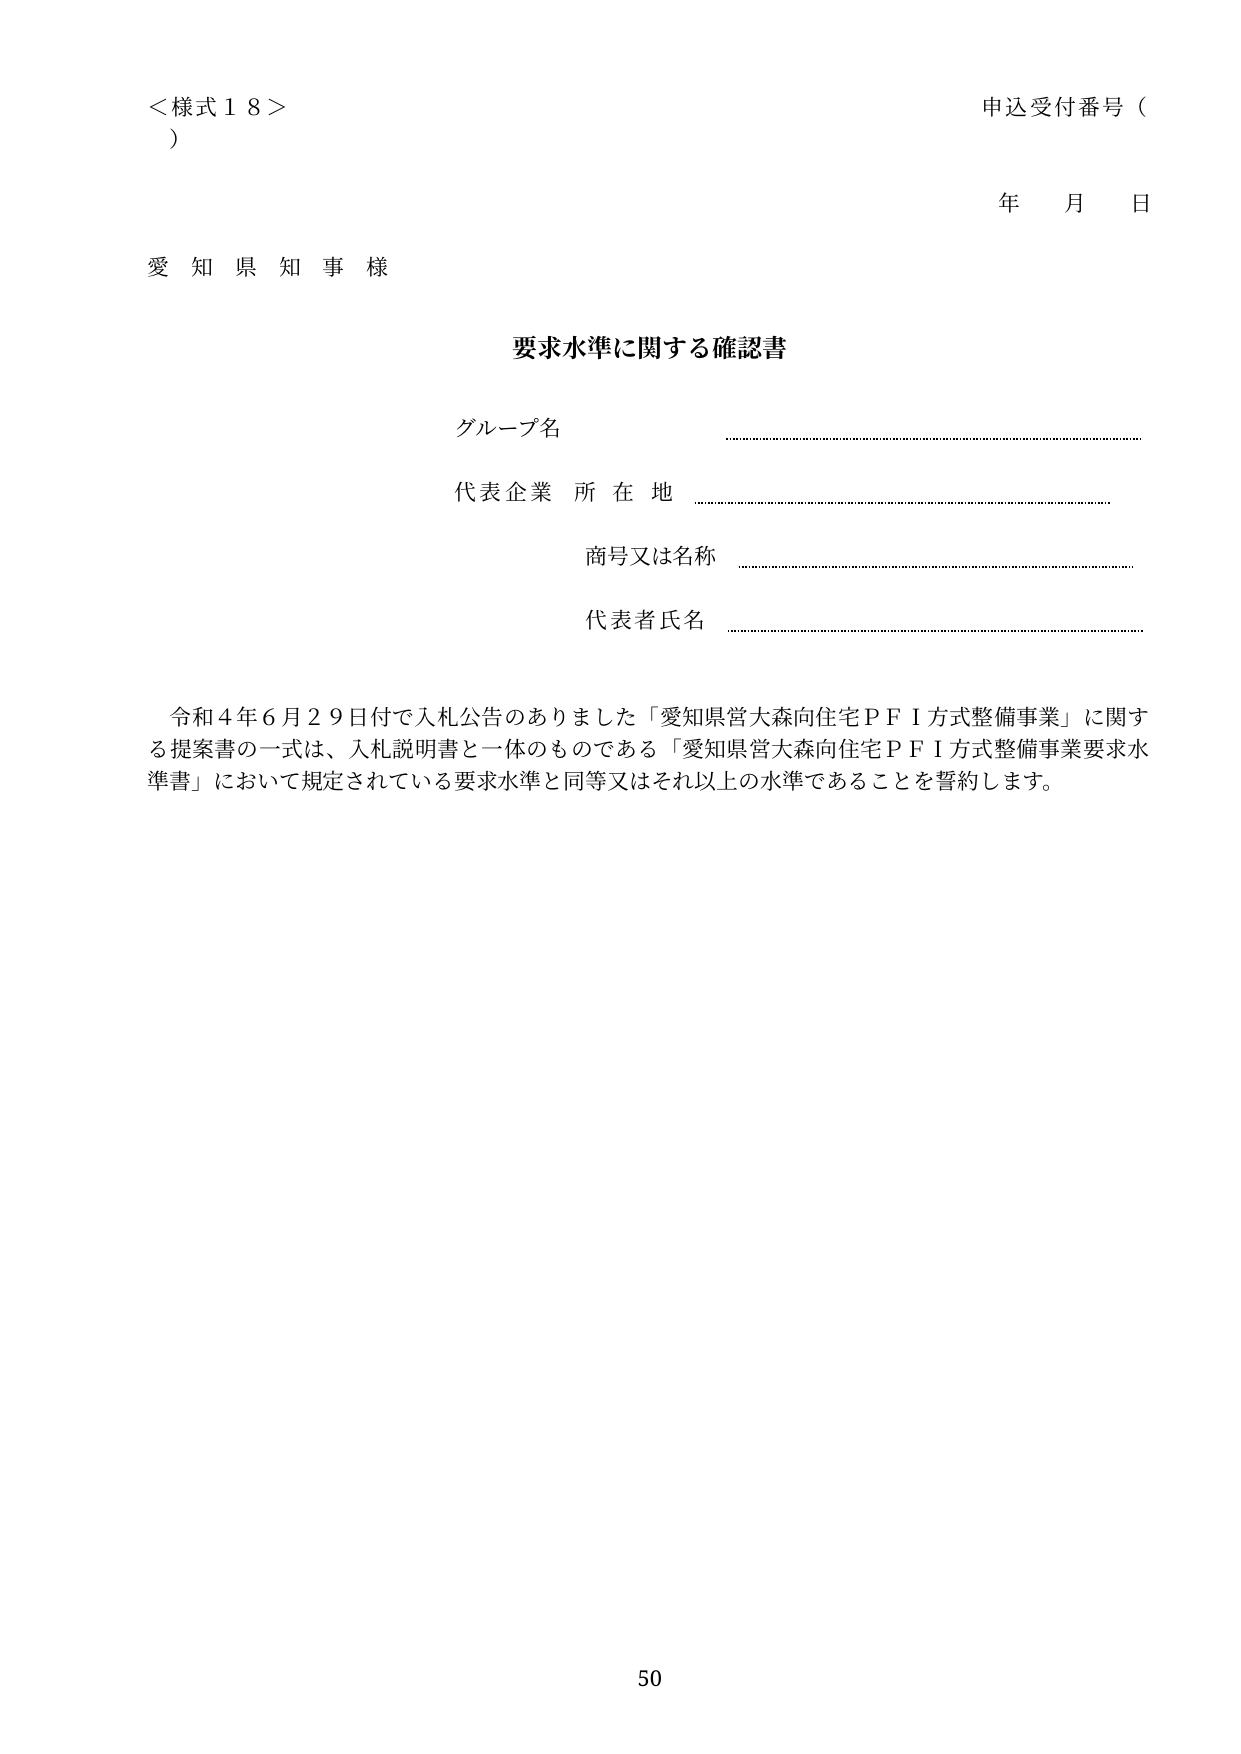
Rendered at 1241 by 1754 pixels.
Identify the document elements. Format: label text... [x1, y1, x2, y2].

text グループ名 [432, 411, 1152, 443]
text 代表者氏名 [432, 603, 1152, 635]
text 要求水準に関する確認書 [148, 314, 1152, 378]
text 代表企業 所在地 [432, 475, 1152, 507]
text 商号又は名称 [432, 539, 1152, 571]
text 令和４年６月２９日付で入札公告のありました「愛知県営大森向住宅ＰＦＩ方式整備事業」に関する提案書の一式は、入札説明書と一体のものである「愛知県営大森向住宅ＰＦＩ方式整備事業要求水準書」において規定されている要求水準と同等又はそれ以上の水準であることを誓約します。 [148, 699, 1152, 796]
text 年 月 日 [148, 186, 1152, 218]
text 愛 知 県 知 事 様 [148, 250, 1152, 282]
text ＜様式１８＞ 申込受付番号（ ） [148, 90, 1152, 154]
